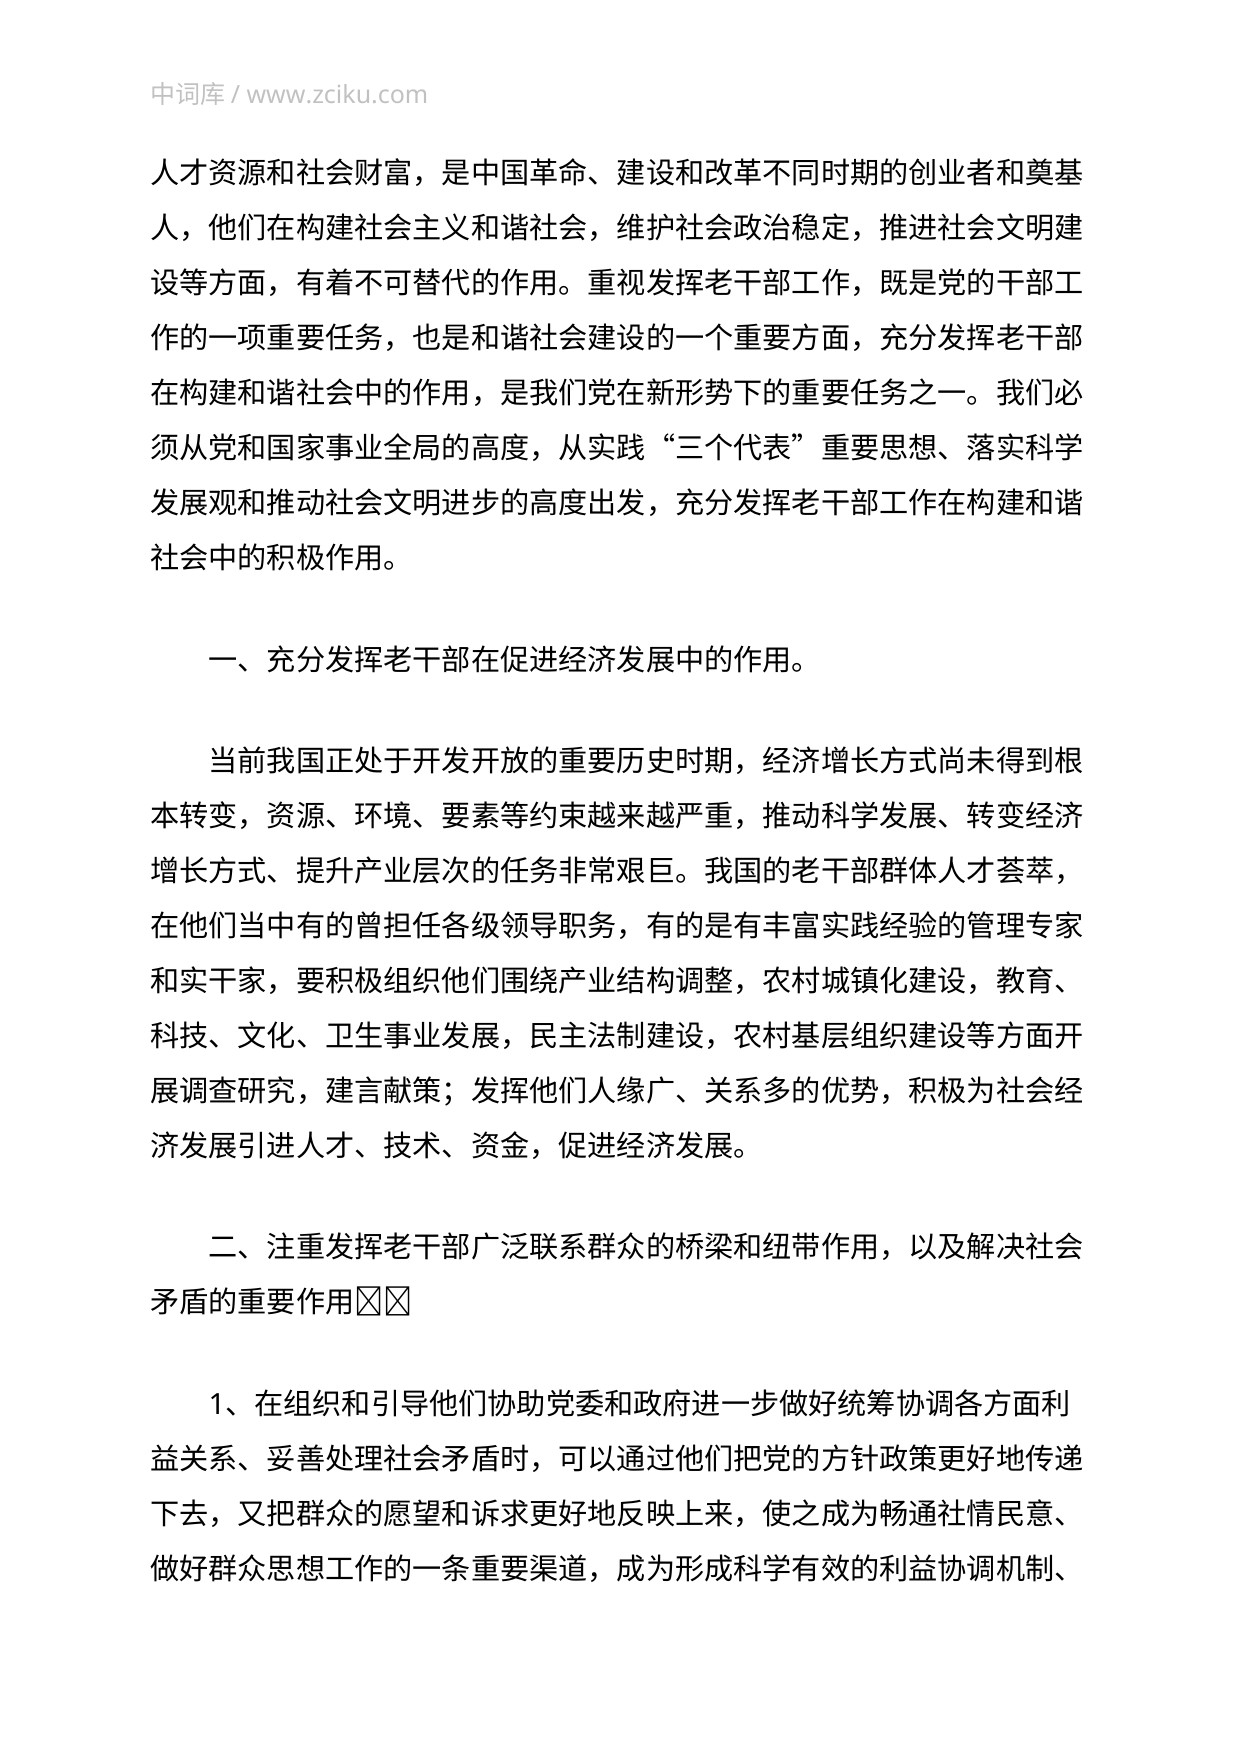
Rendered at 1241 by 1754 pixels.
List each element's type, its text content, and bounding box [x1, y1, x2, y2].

text 一、充分发挥老干部在促进经济发展中的作用。 [150, 636, 1090, 678]
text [150, 150, 1090, 577]
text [150, 1381, 1090, 1588]
text 二、注重发挥老干部广泛联系群众的桥梁和纽带作用，以及解决社会矛盾的重要作用 [150, 1224, 1090, 1321]
text 当前我国正处于开发开放的重要历史时期，经济增长方式尚未得到根本转变，资源、环境、要素等约束越来越严重，推动科学发展、转变经济增长方式、提升产业层次的任务非常艰巨。我国的老干部群体人才荟萃，在他们当中有的曾担任各级领导职务，有的是有丰富实践经验的管理专家和实干家，要积极组织他们围绕产业结构调整，农村城镇化建设，教育、科技、文化、卫生事业发展，民主法制建设，农村基层组织建设等方面开展调查研究，建言献策；发挥他们人缘广、关系多的优势，积极为社会经济发展引进人才、技术、资金，促进经济发展。 [150, 738, 1090, 1164]
